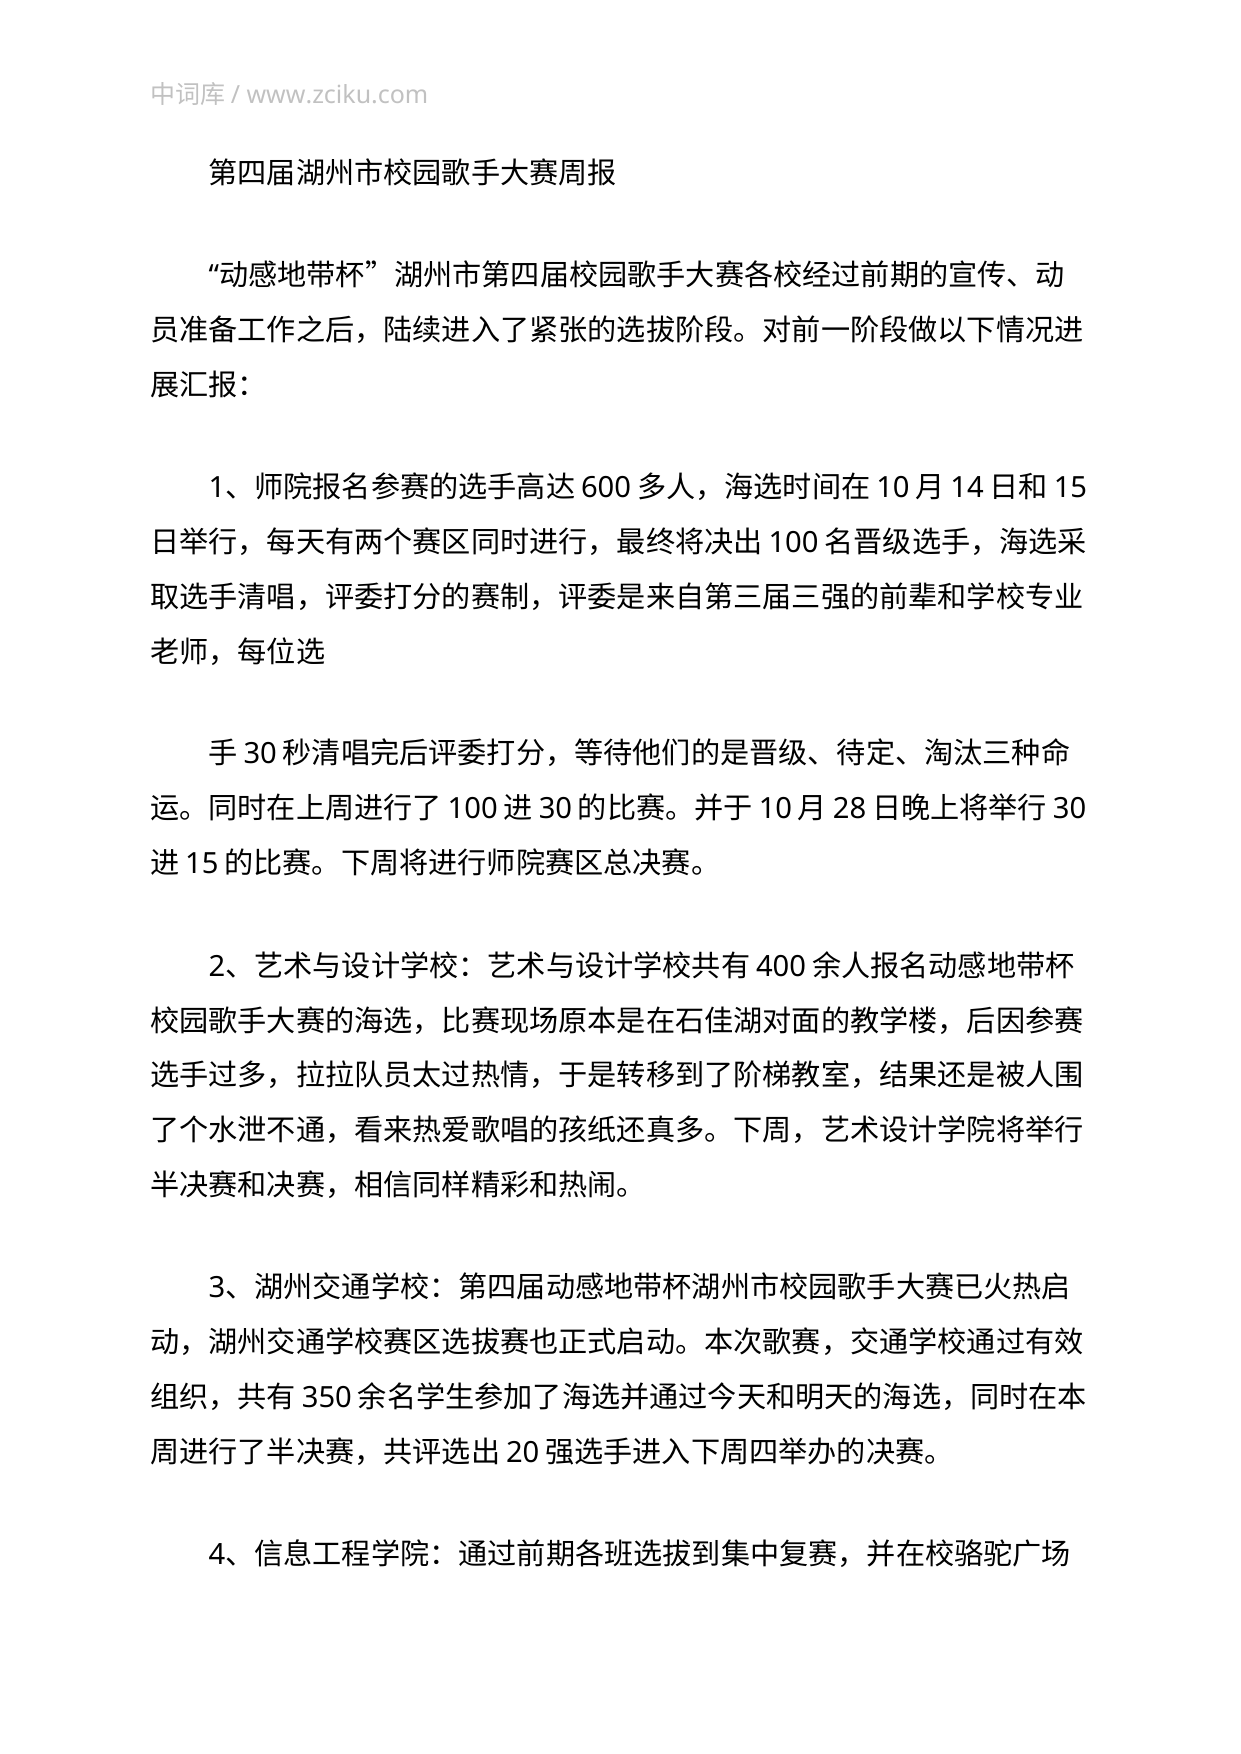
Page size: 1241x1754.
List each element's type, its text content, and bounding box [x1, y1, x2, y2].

text 第四届湖州市校园歌手大赛周报 [150, 150, 1090, 192]
text 手30秒清唱完后评委打分，等待他们的是晋级、待定、淘汰三种命运。同时在上周进行了100进30的比赛。并于10月28日晚上将举行30进15的比赛。下周将进行师院赛区总决赛。 [150, 730, 1090, 882]
text 1、师院报名参赛的选手高达600多人，海选时间在10月14日和15日举行，每天有两个赛区同时进行，最终将决出100名晋级选手，海选采取选手清唱，评委打分的赛制，评委是来自第三届三强的前辈和学校专业老师，每位选 [150, 463, 1090, 671]
text 3、湖州交通学校：第四届动感地带杯湖州市校园歌手大赛已火热启动，湖州交通学校赛区选拔赛也正式启动。本次歌赛，交通学校通过有效组织，共有350余名学生参加了海选并通过今天和明天的海选，同时在本周进行了半决赛，共评选出20强选手进入下周四举办的决赛。 [150, 1263, 1090, 1471]
text “动感地带杯”湖州市第四届校园歌手大赛各校经过前期的宣传、动员准备工作之后，陆续进入了紧张的选拔阶段。对前一阶段做以下情况进展汇报： [150, 252, 1090, 404]
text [150, 1530, 1090, 1573]
text 2、艺术与设计学校：艺术与设计学校共有400余人报名动感地带杯校园歌手大赛的海选，比赛现场原本是在石佳湖对面的教学楼，后因参赛选手过多，拉拉队员太过热情，于是转移到了阶梯教室，结果还是被人围了个水泄不通，看来热爱歌唱的孩纸还真多。下周，艺术设计学院将举行半决赛和决赛，相信同样精彩和热闹。 [150, 942, 1090, 1204]
